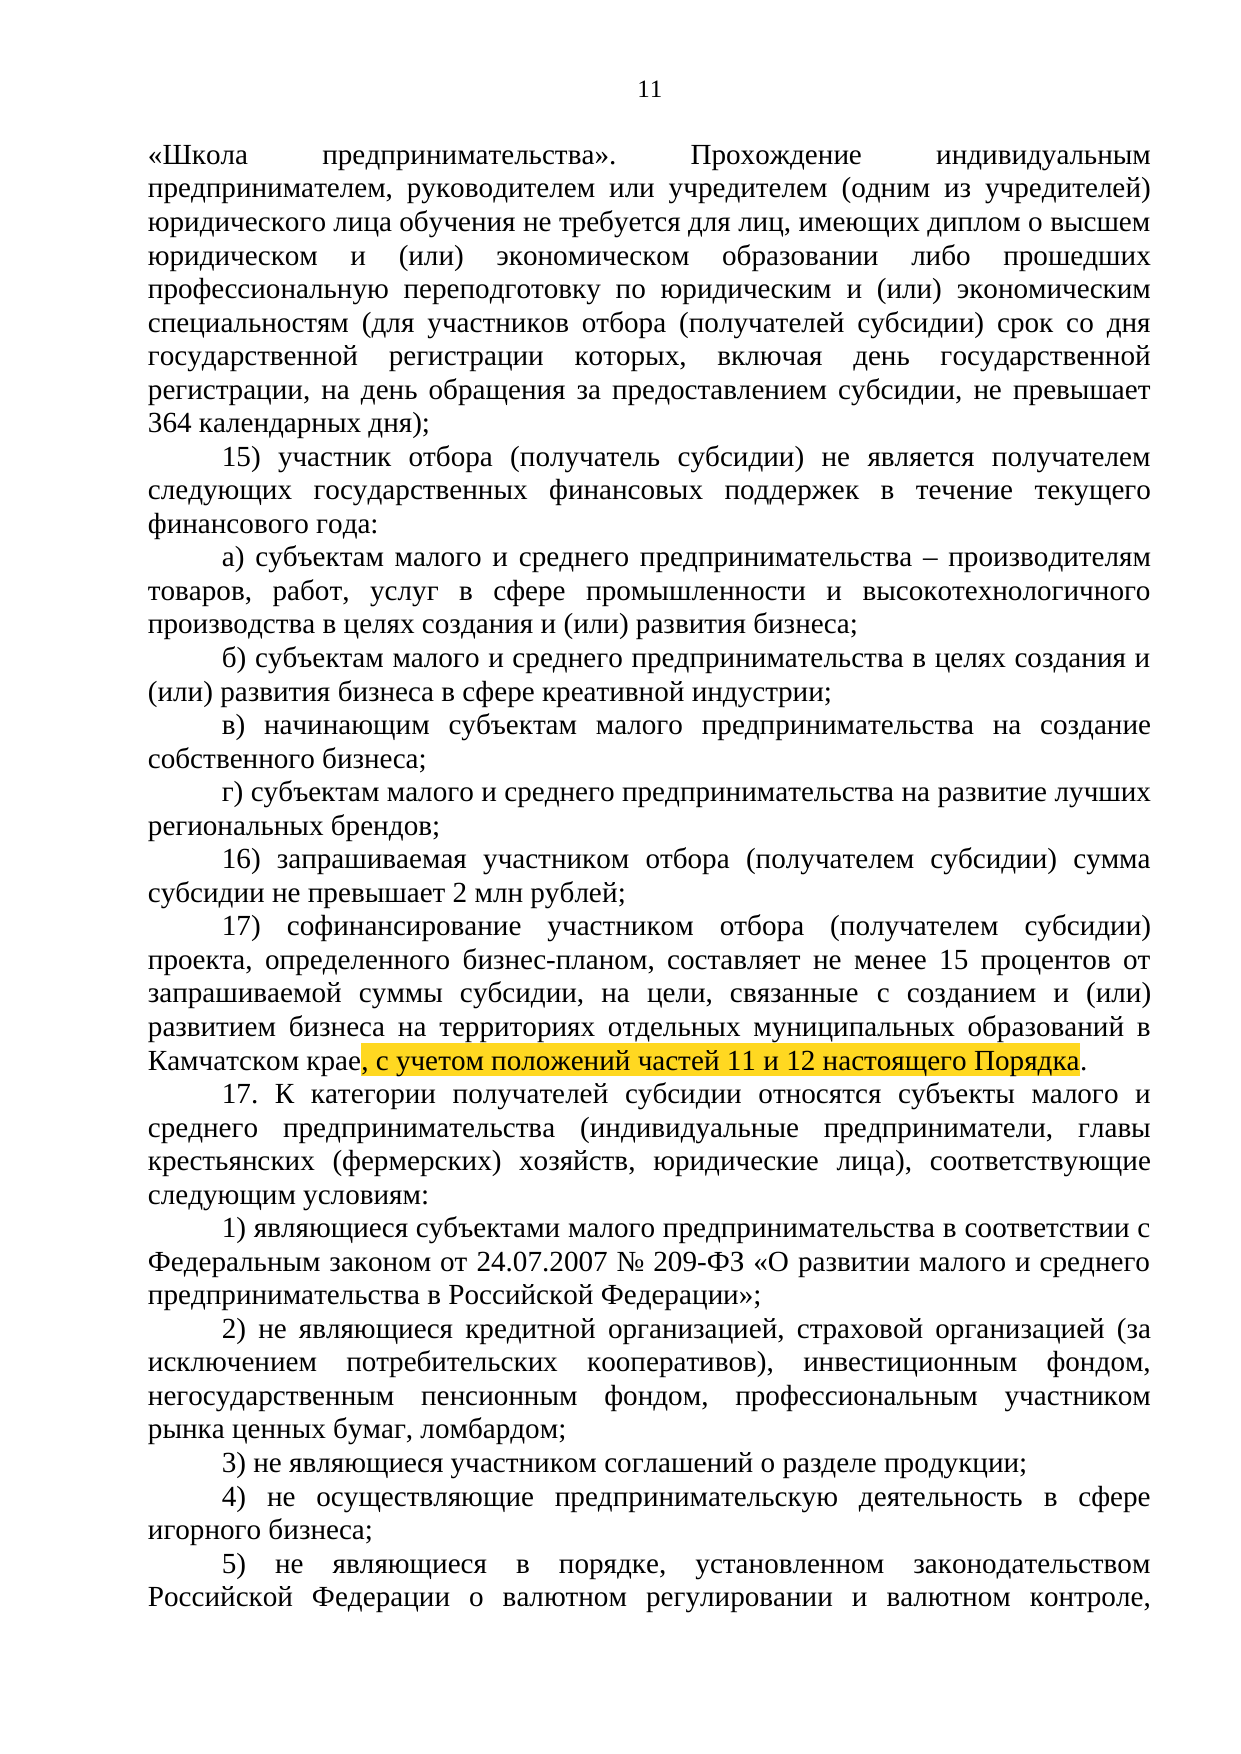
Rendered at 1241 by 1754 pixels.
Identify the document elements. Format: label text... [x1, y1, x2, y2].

text б) субъектам малого и среднего предпринимательства в целях создания и (или) развития бизнеса в сфере креативной индустрии; [148, 640, 1152, 707]
text 1) являющиеся субъектами малого предпринимательства в соответствии с Федеральным законом от 24.07.2007 № 209-ФЗ «О развитии малого и среднего предпринимательства в Российской Федерации»; [148, 1210, 1152, 1311]
text 16) запрашиваемая участником отбора (получателем субсидии) сумма субсидии не превышает 2 млн рублей; [148, 841, 1152, 908]
text 3) не являющиеся участником соглашений о разделе продукции; [148, 1445, 1152, 1479]
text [148, 137, 1152, 439]
text в) начинающим субъектам малого предпринимательства на создание собственного бизнеса; [148, 707, 1152, 774]
text г) субъектам малого и среднего предпринимательства на развитие лучших региональных брендов; [148, 774, 1152, 841]
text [148, 1546, 1152, 1613]
text 4) не осуществляющие предпринимательскую деятельность в сфере игорного бизнеса; [148, 1479, 1152, 1546]
text 17) софинансирование участником отбора (получателем субсидии) проекта, определенного бизнес-планом, составляет не менее 15 процентов от запрашиваемой суммы субсидии, на цели, связанные с созданием и (или) развитием бизнеса на территориях отдельных муниципальных образований в Камчатском крае, с учетом положений частей 11 и 12 настоящего Порядка. [148, 908, 1152, 1076]
text 2) не являющиеся кредитной организацией, страховой организацией (за исключением потребительских кооперативов), инвестиционным фондом, негосударственным пенсионным фондом, профессиональным участником рынка ценных бумаг, ломбардом; [148, 1311, 1152, 1445]
text а) субъектам малого и среднего предпринимательства – производителям товаров, работ, услуг в сфере промышленности и высокотехнологичного производства в целях создания и (или) развития бизнеса; [148, 539, 1152, 640]
text 15) участник отбора (получатель субсидии) не является получателем следующих государственных финансовых поддержек в течение текущего финансового года: [148, 439, 1152, 539]
text 17. К категории получателей субсидии относятся субъекты малого и среднего предпринимательства (индивидуальные предприниматели, главы крестьянских (фермерских) хозяйств, юридические лица), соответствующие следующим условиям: [148, 1076, 1152, 1210]
